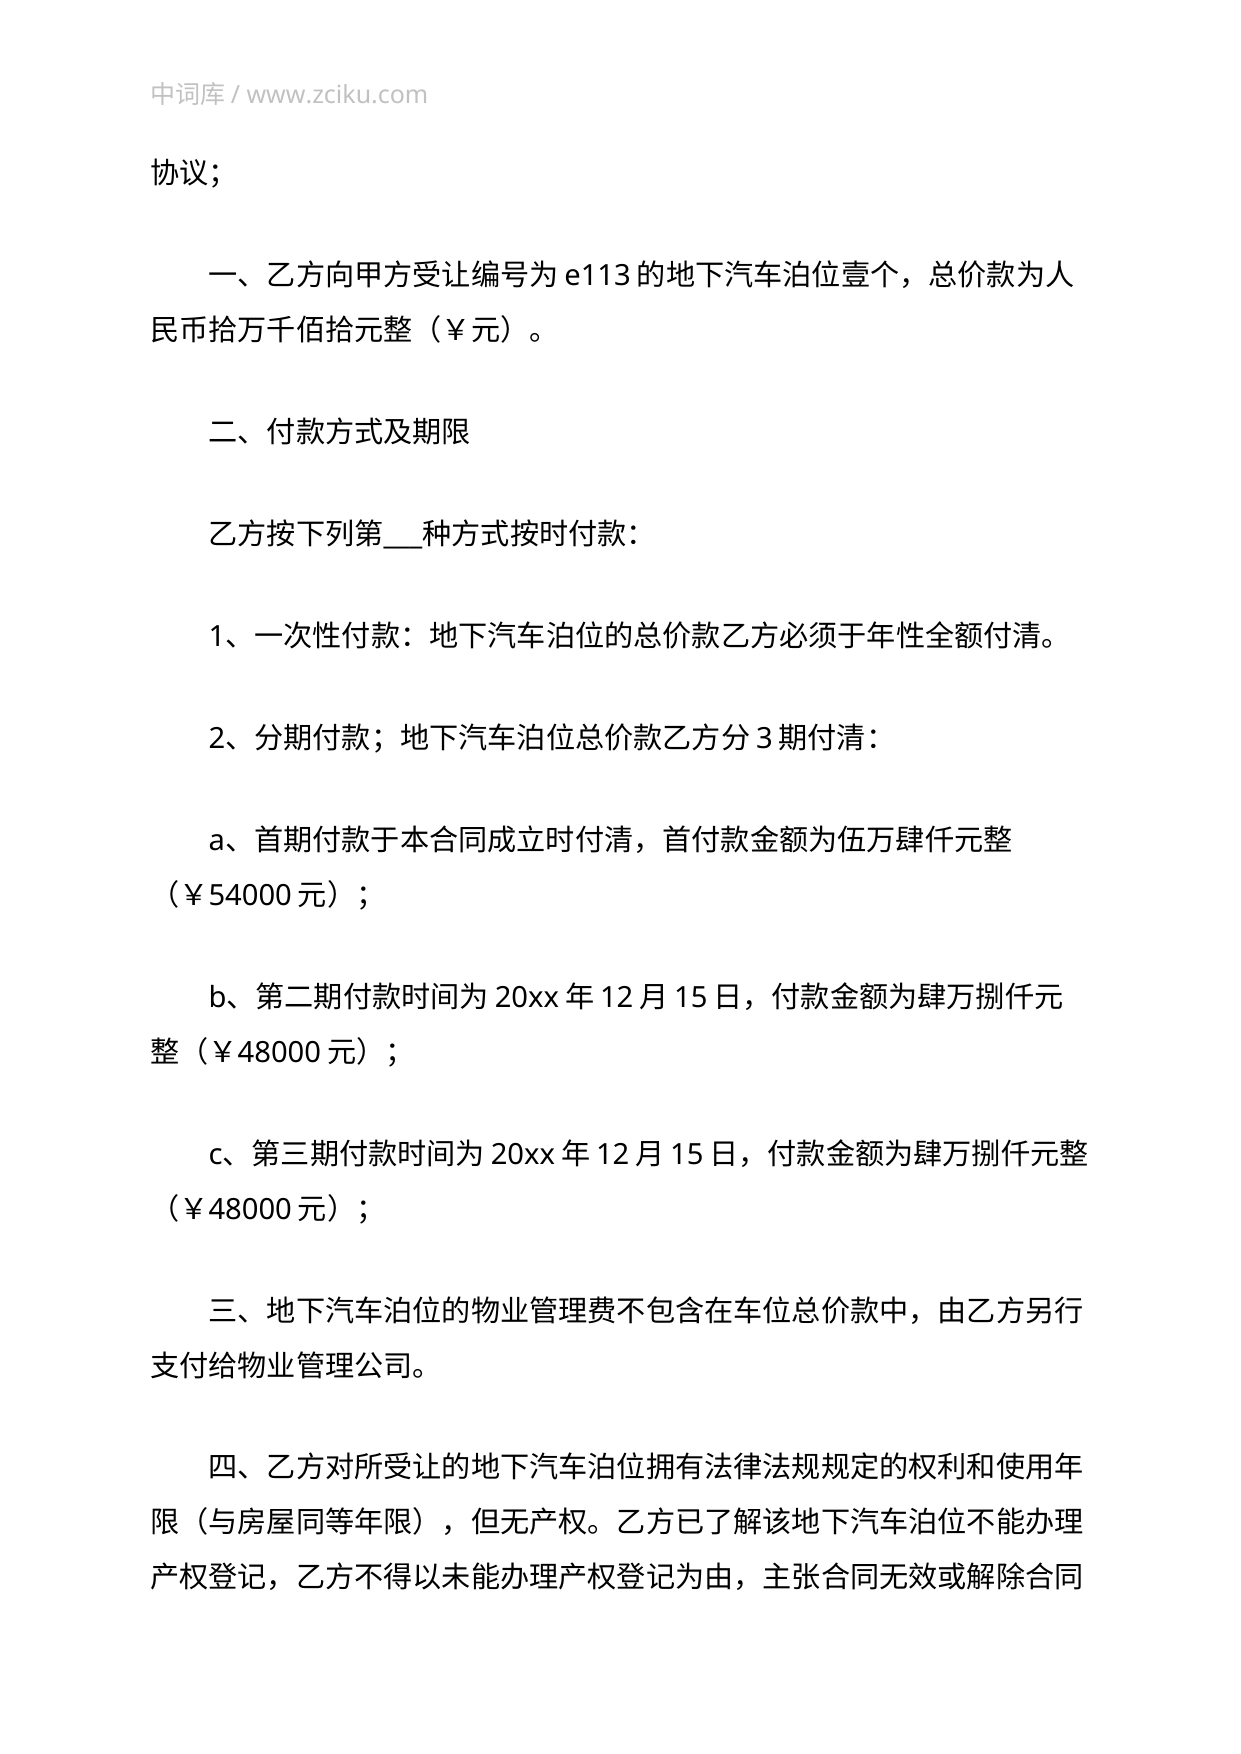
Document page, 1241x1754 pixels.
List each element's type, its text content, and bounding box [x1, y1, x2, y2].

text 1、一次性付款：地下汽车泊位的总价款乙方必须于年性全额付清。 [150, 612, 1090, 655]
text 乙方按下列第___种方式按时付款： [150, 510, 1090, 553]
text 二、付款方式及期限 [150, 408, 1090, 451]
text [150, 150, 1090, 192]
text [150, 1444, 1090, 1596]
text b、第二期付款时间为20xx年12月15日，付款金额为肆万捌仟元整（￥48000元）； [150, 973, 1090, 1071]
text 一、乙方向甲方受让编号为e113的地下汽车泊位壹个，总价款为人民币拾万千佰拾元整（￥元）。 [150, 252, 1090, 349]
text a、首期付款于本合同成立时付清，首付款金额为伍万肆仟元整（￥54000元）； [150, 816, 1090, 914]
text 三、地下汽车泊位的物业管理费不包含在车位总价款中，由乙方另行支付给物业管理公司。 [150, 1287, 1090, 1384]
text c、第三期付款时间为20xx年12月15日，付款金额为肆万捌仟元整（￥48000元）； [150, 1130, 1090, 1228]
text 2、分期付款；地下汽车泊位总价款乙方分3期付清： [150, 714, 1090, 757]
